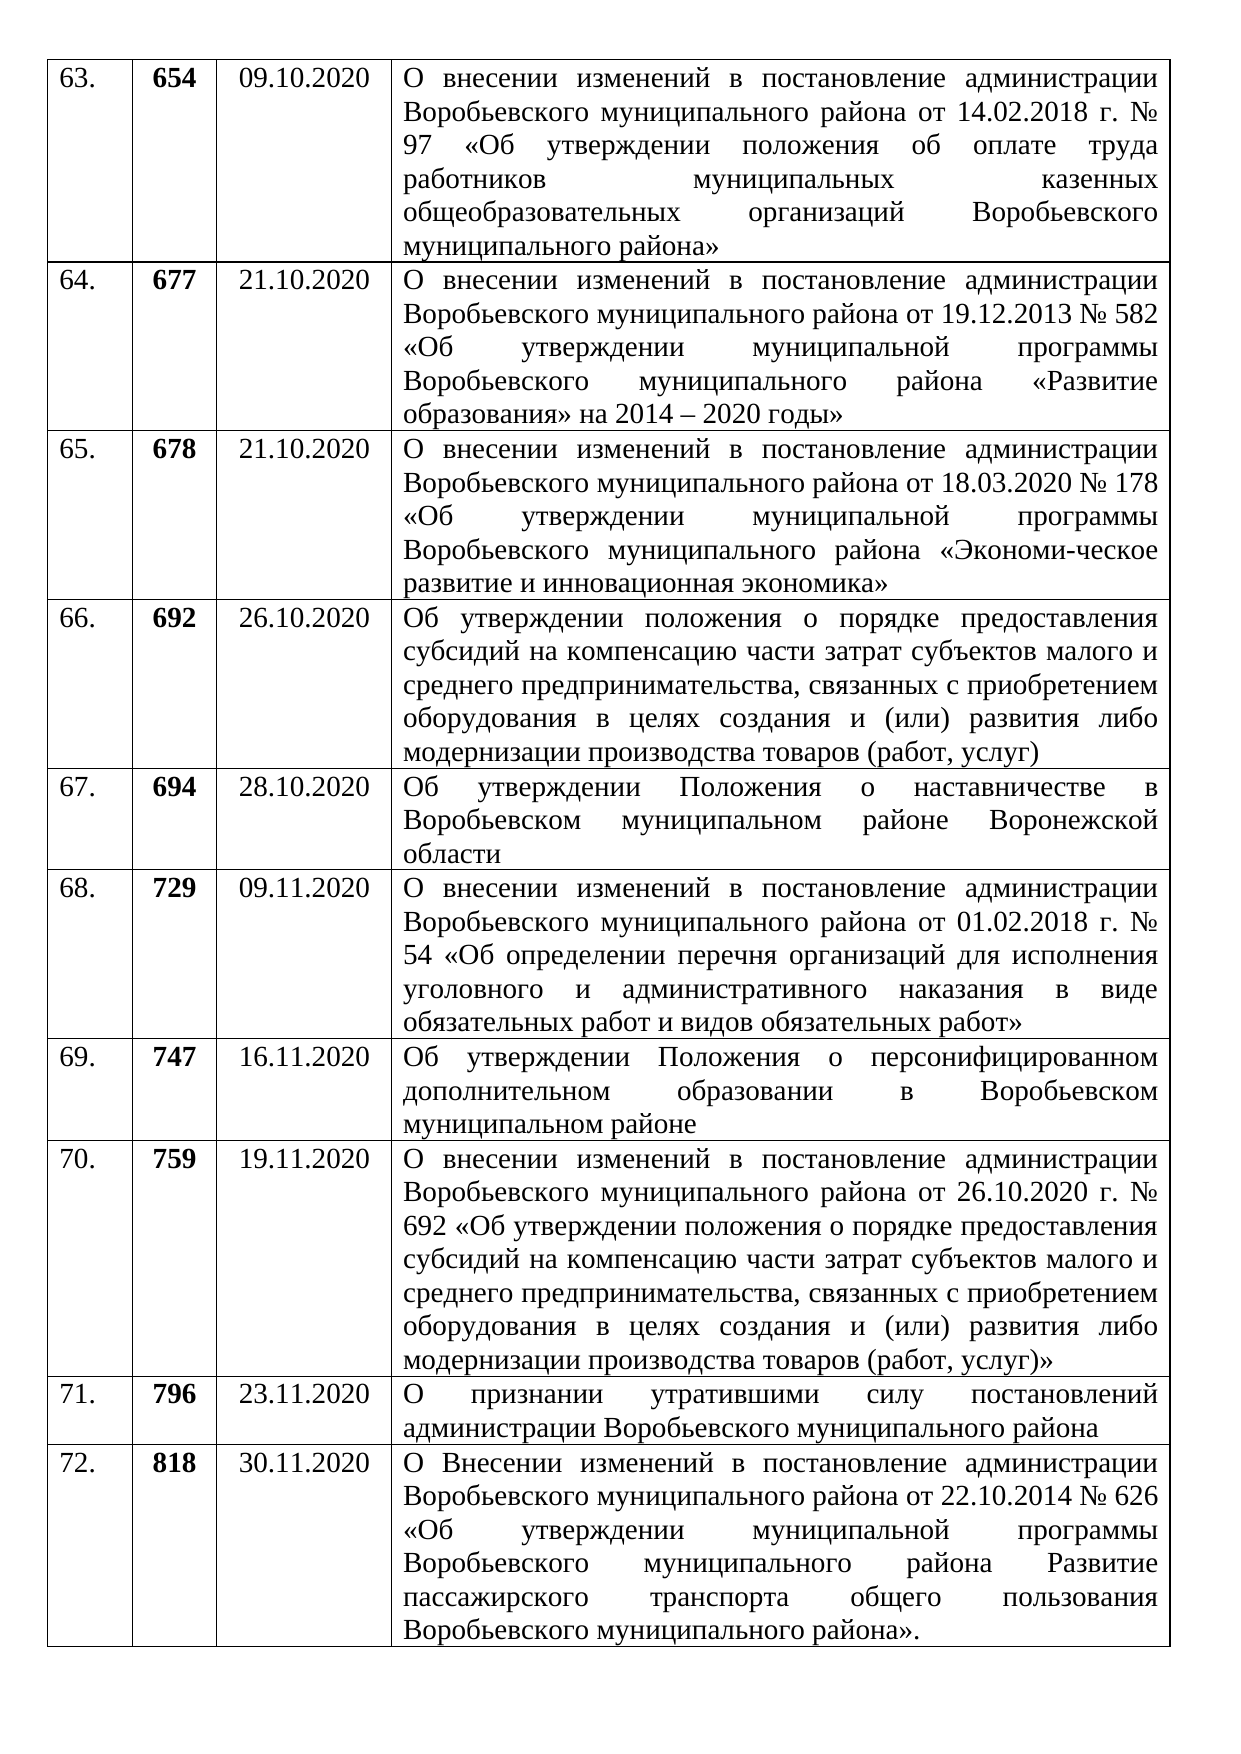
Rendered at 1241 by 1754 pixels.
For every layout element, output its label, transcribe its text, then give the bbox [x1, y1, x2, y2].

table_cell 21.10.2020 [217, 263, 391, 430]
table_cell [48, 870, 132, 1038]
table_cell [48, 600, 132, 768]
table_cell О внесении изменений в постановление администрации Воробьевского муниципального района от 01.02.2018 г. № 54 «Об определении перечня организаций для исполнения уголовного и административного наказания в виде обязательных работ и видов обязательных работ» [392, 870, 1169, 1038]
table_cell 692 [133, 600, 216, 768]
table_cell 26.10.2020 [217, 600, 391, 768]
table_cell 30.11.2020 [217, 1445, 391, 1646]
table_cell 09.10.2020 [217, 60, 391, 261]
table_cell Об утверждении положения о порядке предоставления субсидий на компенсацию части затрат субъектов малого и среднего предпринимательства, связанных с приобретением оборудования в целях создания и (или) развития либо модернизации производства товаров (работ, услуг) [392, 600, 1169, 768]
table_cell О Внесении изменений в постановление администрации Воробьевского муниципального района от 22.10.2014 № 626 «Об утверждении муниципальной программы Воробьевского муниципального района Развитие пассажирского транспорта общего пользования Воробьевского муниципального района». [392, 1445, 1169, 1646]
table_cell О внесении изменений в постановление администрации Воробьевского муниципального района от 26.10.2020 г. № 692 «Об утверждении положения о порядке предоставления субсидий на компенсацию части затрат субъектов малого и среднего предпринимательства, связанных с приобретением оборудования в целях создания и (или) развития либо модернизации производства товаров (работ, услуг)» [392, 1141, 1169, 1376]
table_cell 28.10.2020 [217, 769, 391, 869]
table_cell 677 [133, 263, 216, 430]
table_cell О внесении изменений в постановление администрации Воробьевского муниципального района от 14.02.2018 г. № 97 «Об утверждении положения об оплате труда работников муниципальных казенных общеобразовательных организаций Воробьевского муниципального района» [392, 60, 1169, 261]
table_cell [48, 263, 132, 430]
table_cell 16.11.2020 [217, 1039, 391, 1140]
table_cell [48, 60, 132, 261]
table_cell [48, 1039, 132, 1140]
table_cell 759 [133, 1141, 216, 1376]
table_cell [48, 431, 132, 599]
table_cell [48, 1377, 132, 1444]
table_cell 21.10.2020 [217, 431, 391, 599]
table_cell О внесении изменений в постановление администрации Воробьевского муниципального района от 19.12.2013 № 582 «Об утверждении муниципальной программы Воробьевского муниципального района «Развитие образования» на 2014 – 2020 годы» [392, 263, 1169, 430]
table_cell [48, 1141, 132, 1376]
table_cell [48, 769, 132, 869]
table_cell 694 [133, 769, 216, 869]
table_cell 23.11.2020 [217, 1377, 391, 1444]
table_cell 678 [133, 431, 216, 599]
table_cell О внесении изменений в постановление администрации Воробьевского муниципального района от 18.03.2020 № 178 «Об утверждении муниципальной программы Воробьевского муниципального района «Экономи-ческое развитие и инновационная экономика» [392, 431, 1169, 599]
table_cell 747 [133, 1039, 216, 1140]
table_cell [48, 1445, 132, 1646]
table_cell 729 [133, 870, 216, 1038]
table_cell Об утверждении Положения о персонифицированном дополнительном образовании в Воробьевском муниципальном районе [392, 1039, 1169, 1140]
table_cell 796 [133, 1377, 216, 1444]
table_cell Об утверждении Положения о наставничестве в Воробьевском муниципальном районе Воронежской области [392, 769, 1169, 869]
table_cell 654 [133, 60, 216, 261]
table_cell О признании утратившими силу постановлений администрации Воробьевского муниципального района [392, 1377, 1169, 1444]
table_cell 818 [133, 1445, 216, 1646]
table_cell 19.11.2020 [217, 1141, 391, 1376]
table_cell 09.11.2020 [217, 870, 391, 1038]
